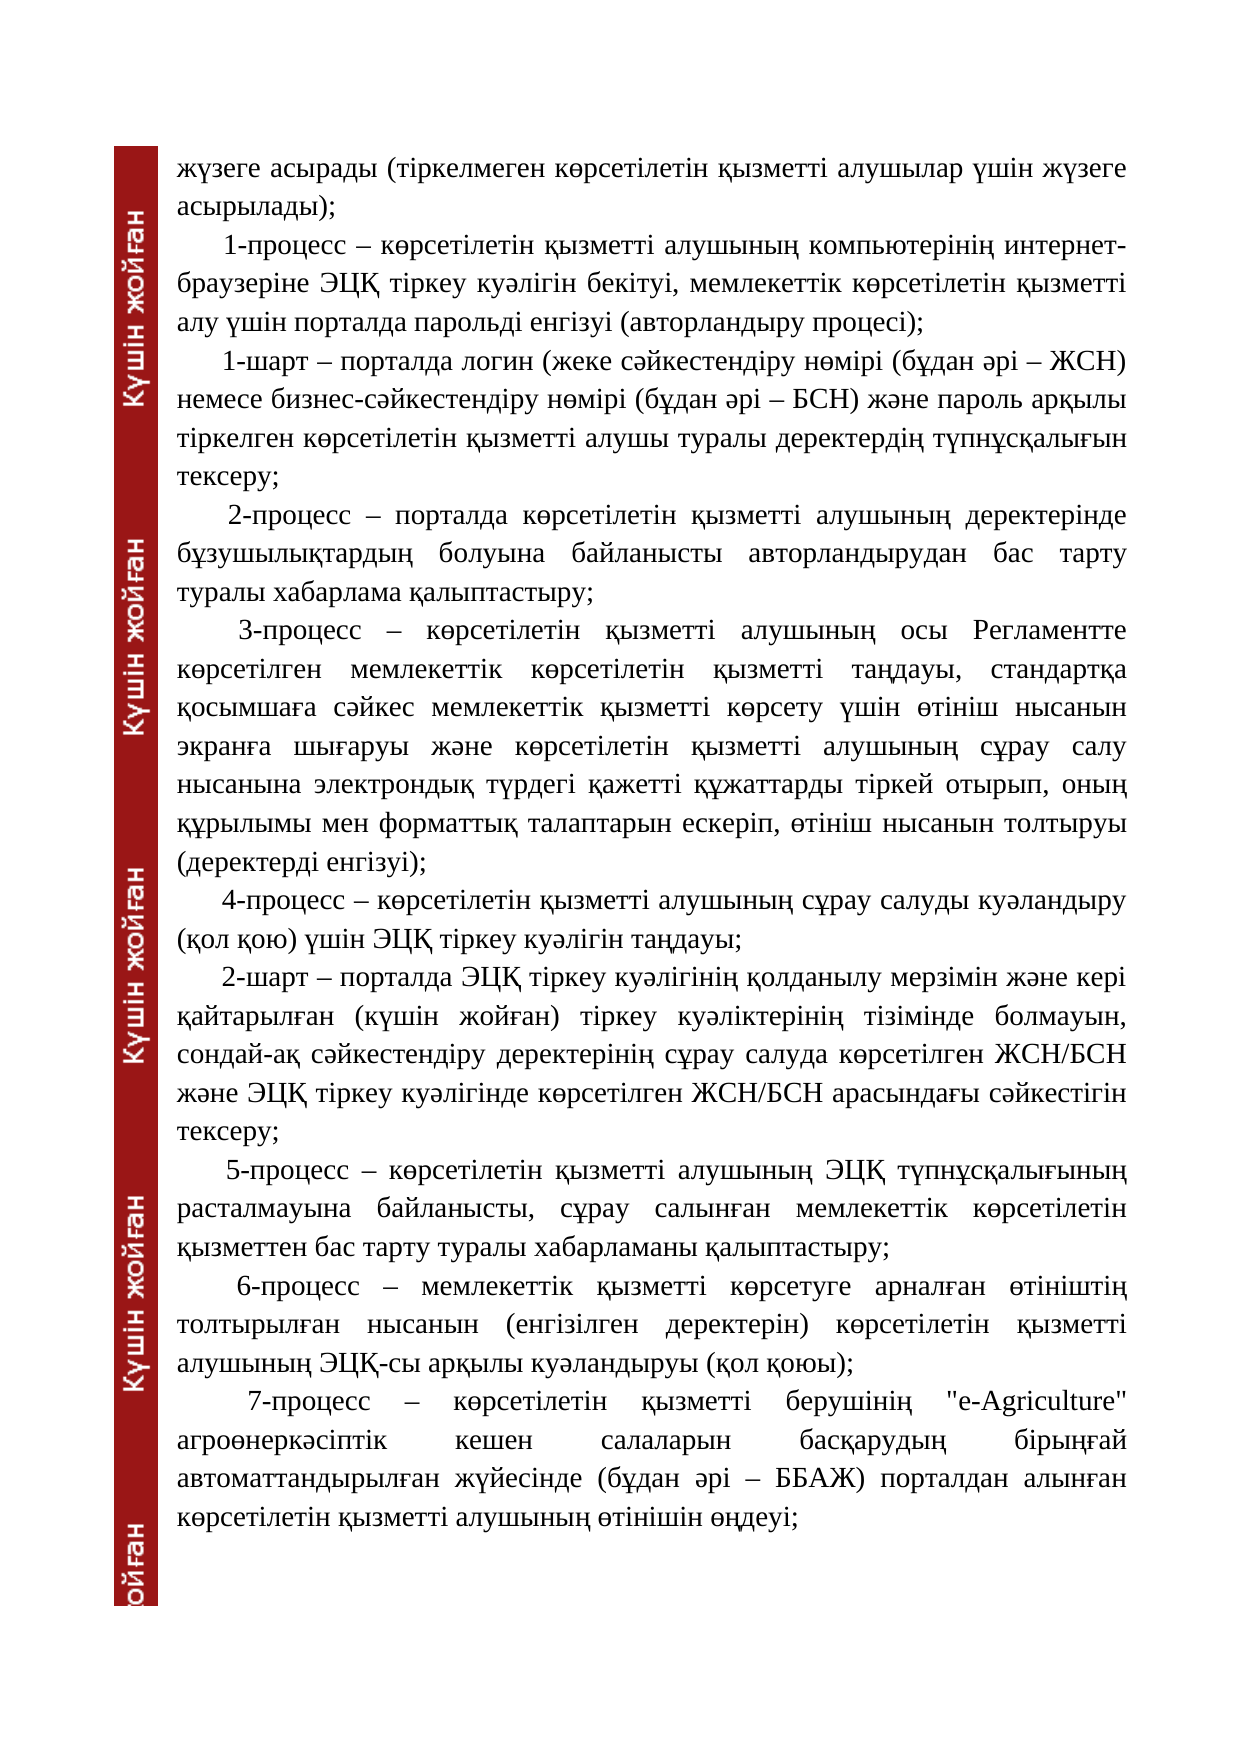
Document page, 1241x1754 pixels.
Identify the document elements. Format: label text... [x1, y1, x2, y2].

text 3-процесс – көрсетілетін қызметті алушының осы Регламентте көрсетілген мемлекеттік көрсетілетін қызметті таңдауы, стандартқа қосымшаға сәйкес мемлекеттік қызметті көрсету үшін өтініш нысанын экранға шығаруы және көрсетілетін қызметті алушының сұрау салу нысанына электрондық түрдегі қажетті құжаттарды тіркей отырып, оның құрылымы мен форматтық талаптарын ескеріп, өтініш нысанын толтыруы (деректерді енгізуі); [112, 612, 1128, 877]
picture [114, 954, 158, 959]
picture [114, 1147, 158, 1152]
picture [114, 492, 158, 497]
picture [114, 877, 158, 882]
picture [114, 607, 158, 612]
text 5-процесс – көрсетілетін қызметті алушының ЭЦҚ түпнұсқалығының расталмауына байланысты, сұрау салынған мемлекеттік көрсетілетін қызметтен бас тарту туралы хабарламаны қалыптастыру; [112, 1152, 1128, 1263]
picture [114, 1532, 158, 1606]
picture [114, 1378, 158, 1383]
text 7-процесс – көрсетілетін қызметті берушінің "е-Agriculture" агроөнеркәсіптік кешен салаларын басқарудың бірыңғай автоматтандырылған жүйесінде (бұдан әрі – ББАЖ) порталдан алынған көрсетілетін қызметті алушының өтінішін өңдеуі; [112, 1383, 1128, 1532]
text 1-шарт – порталда логин (жеке сәйкестендіру нөмірі (бұдан әрі – ЖСН) немесе бизнес-сәйкестендіру нөмірі (бұдан әрі – БСН) және пароль арқылы тіркелген көрсетілетін қызметті алушы туралы деректердің түпнұсқалығын тексеру; [112, 343, 1128, 492]
picture [114, 1263, 158, 1268]
picture [114, 338, 158, 343]
picture [114, 222, 158, 227]
text 2-процесс – порталда көрсетілетін қызметті алушының деректерінде бұзушылықтардың болуына байланысты авторландырудан бас тарту туралы хабарлама қалыптастыру; [112, 497, 1128, 607]
text 1-процесс – көрсетілетін қызметті алушының компьютерінің интернет-браузеріне ЭЦҚ тіркеу куәлігін бекітуі, мемлекеттік көрсетілетін қызметті алу үшін порталда парольді енгізуі (авторландыру процесі); [112, 227, 1128, 338]
text 2-шарт – порталда ЭЦҚ тіркеу куәлігінің қолданылу мерзімін және кері қайтарылған (күшін жойған) тіркеу куәліктерінің тізімінде болмауын, сондай-ақ сәйкестендіру деректерінің сұрау салуда көрсетілген ЖСН/БСН және ЭЦҚ тіркеу куәлігінде көрсетілген ЖСН/БСН арасындағы сәйкестігін тексеру; [112, 959, 1128, 1147]
text 6-процесс – мемлекеттік қызметті көрсетуге арналған өтініштің толтырылған нысанын (енгізілген деректерін) көрсетілетін қызметті алушының ЭЦҚ-сы арқылы куәландыруы (қол қоюы); [112, 1268, 1128, 1378]
text 4-процесс – көрсетілетін қызметті алушының сұрау салуды куәландыру (қол қою) үшін ЭЦҚ тіркеу куәлігін таңдауы; [112, 882, 1128, 954]
picture [114, 146, 158, 150]
